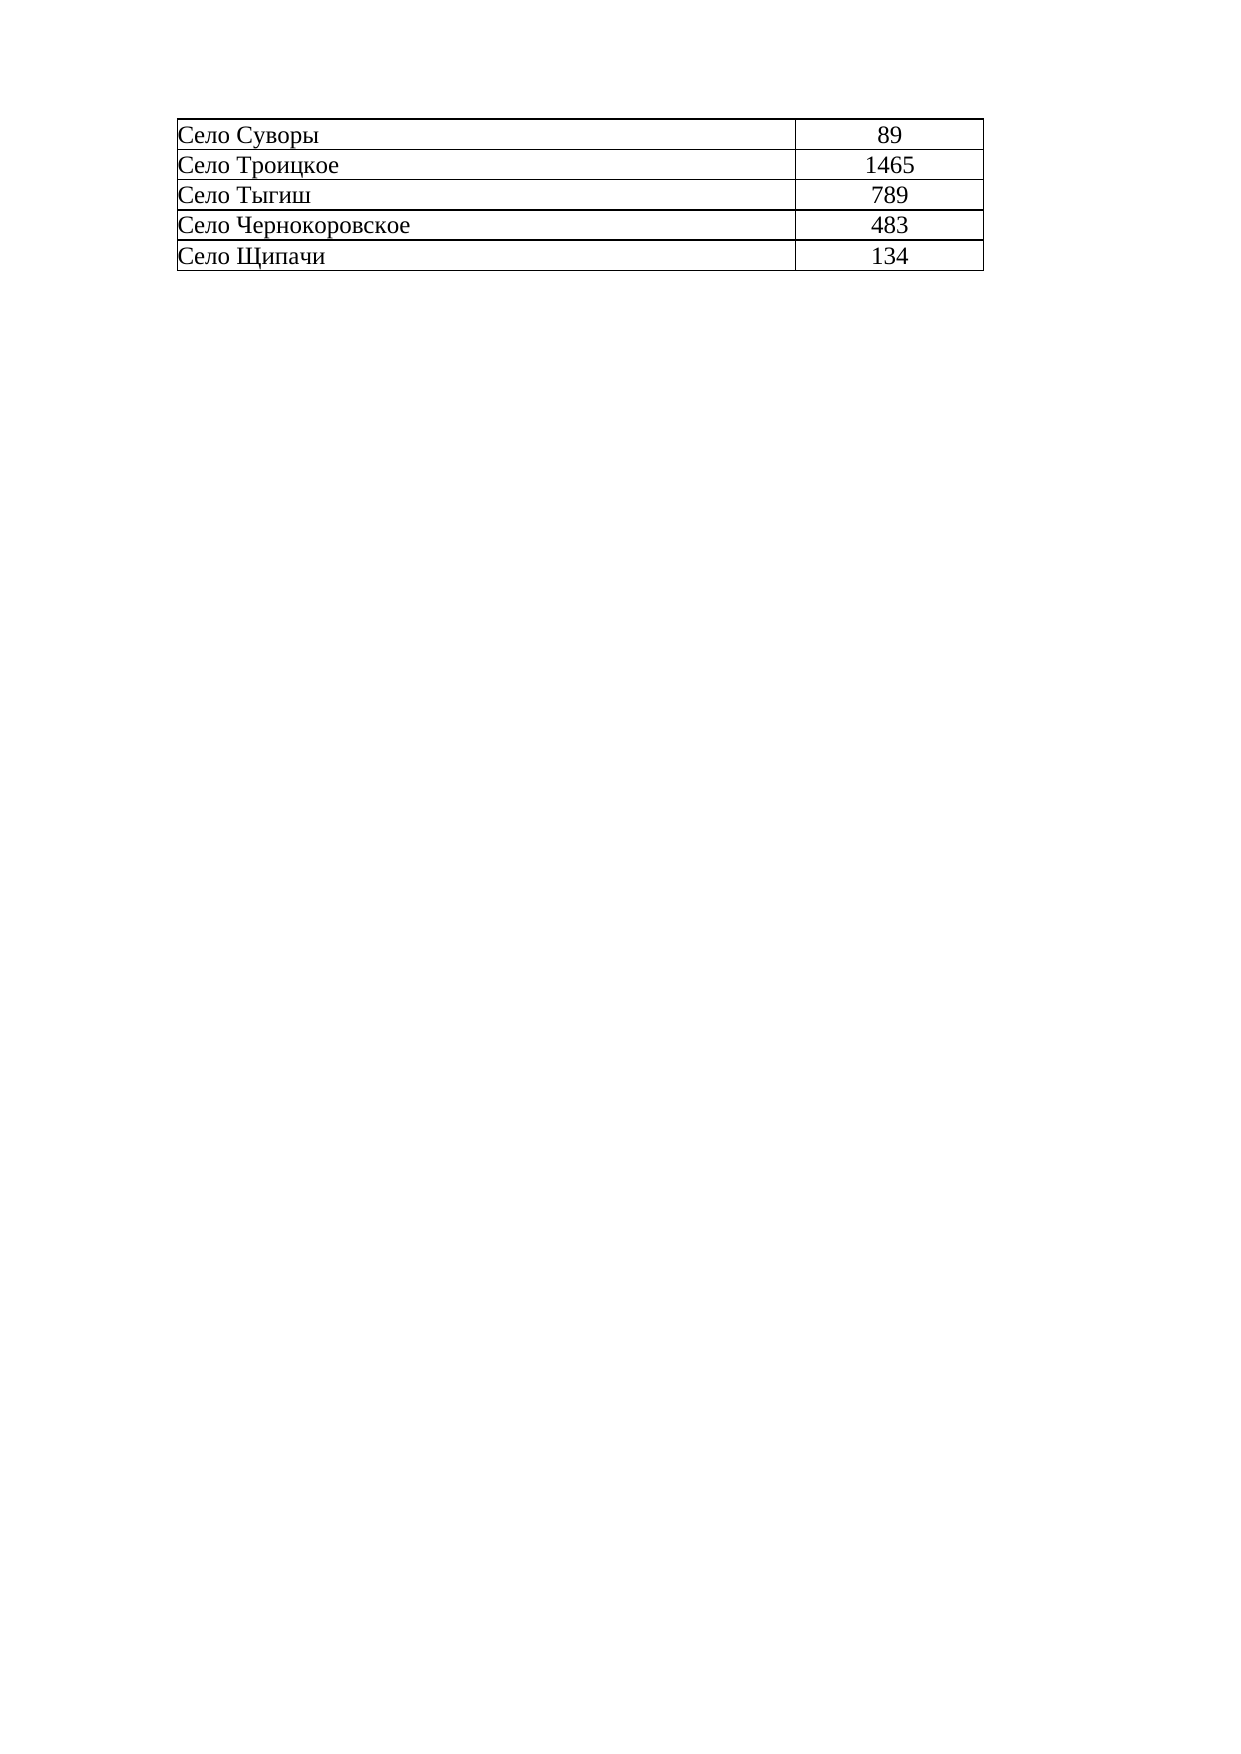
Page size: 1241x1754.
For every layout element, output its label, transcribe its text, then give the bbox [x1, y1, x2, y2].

table_cell 483 [796, 211, 983, 239]
table_cell Село Чернокоровское [178, 211, 795, 239]
table_cell 789 [796, 180, 983, 209]
table_cell Село Щипачи [178, 241, 795, 270]
table_cell Село Суворы [178, 120, 795, 148]
table_cell 89 [796, 120, 983, 148]
table_cell Село Троицкое [178, 150, 795, 179]
table_cell 134 [796, 241, 983, 270]
table_cell Село Тыгиш [178, 180, 795, 209]
table_cell 1465 [796, 150, 983, 179]
